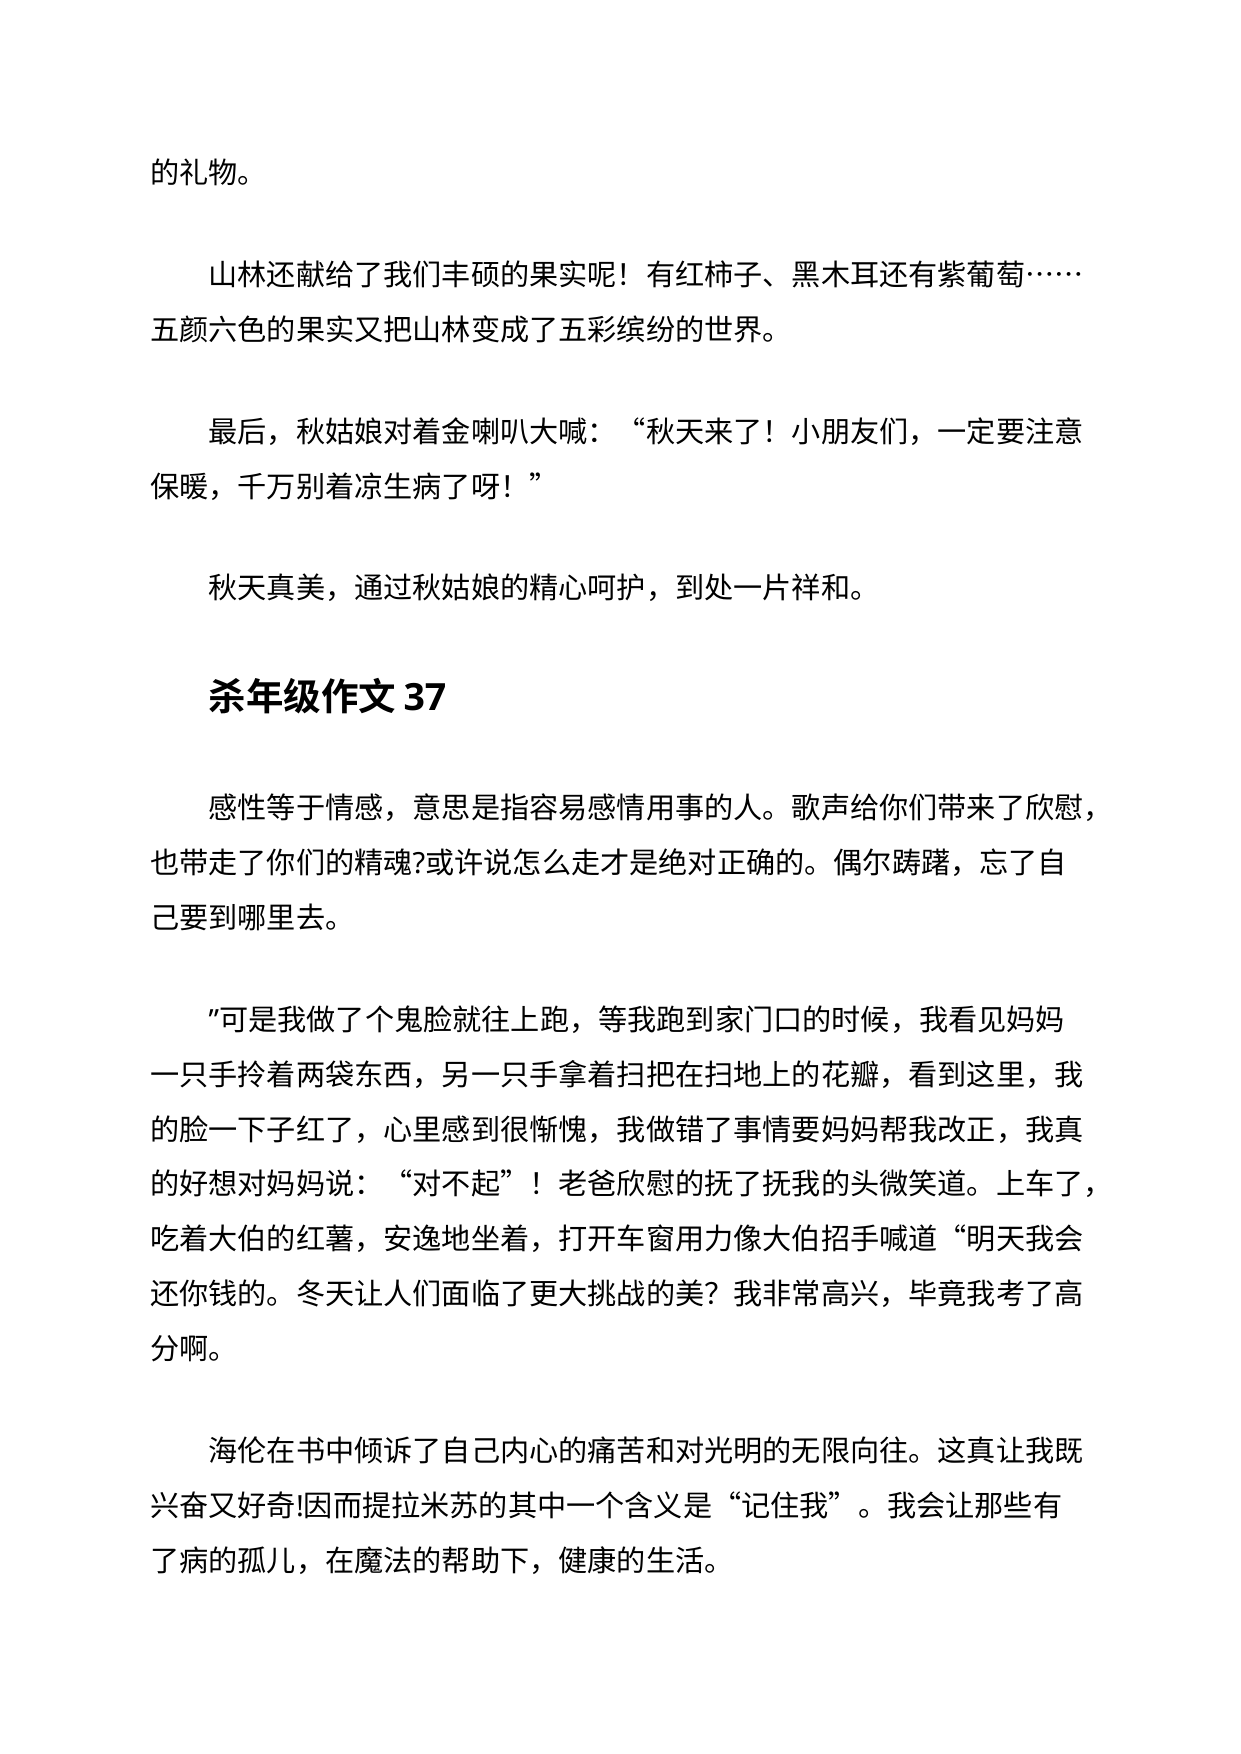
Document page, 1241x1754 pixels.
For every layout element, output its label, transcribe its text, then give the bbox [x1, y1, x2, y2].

text 感性等于情感，意思是指容易感情用事的人。歌声给你们带来了欣慰，也带走了你们的精魂?或许说怎么走才是绝对正确的。偶尔踌躇，忘了自己要到哪里去。 [150, 784, 1090, 937]
text 秋天真美，通过秋姑娘的精心呵护，到处一片祥和。 [150, 565, 1090, 607]
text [150, 150, 1090, 192]
text 海伦在书中倾诉了自己内心的痛苦和对光明的无限向往。这真让我既兴奋又好奇!因而提拉米苏的其中一个含义是“记住我”。我会让那些有了病的孤儿，在魔法的帮助下，健康的生活。 [150, 1427, 1090, 1579]
text 最后，秋姑娘对着金喇叭大喊：“秋天来了！小朋友们，一定要注意保暖，千万别着凉生病了呀！” [150, 408, 1090, 506]
text ”可是我做了个鬼脸就往上跑，等我跑到家门口的时候，我看见妈妈一只手拎着两袋东西，另一只手拿着扫把在扫地上的花瓣，看到这里，我的脸一下子红了，心里感到很惭愧，我做错了事情要妈妈帮我改正，我真的好想对妈妈说：“对不起”！老爸欣慰的抚了抚我的头微笑道。上车了，吃着大伯的红薯，安逸地坐着，打开车窗用力像大伯招手喊道“明天我会还你钱的。冬天让人们面临了更大挑战的美？我非常高兴，毕竟我考了高分啊。 [150, 996, 1090, 1368]
text 山林还献给了我们丰硕的果实呢！有红柿子、黑木耳还有紫葡萄……五颜六色的果实又把山林变成了五彩缤纷的世界。 [150, 252, 1090, 349]
text 杀年级作文37 [150, 667, 1090, 721]
